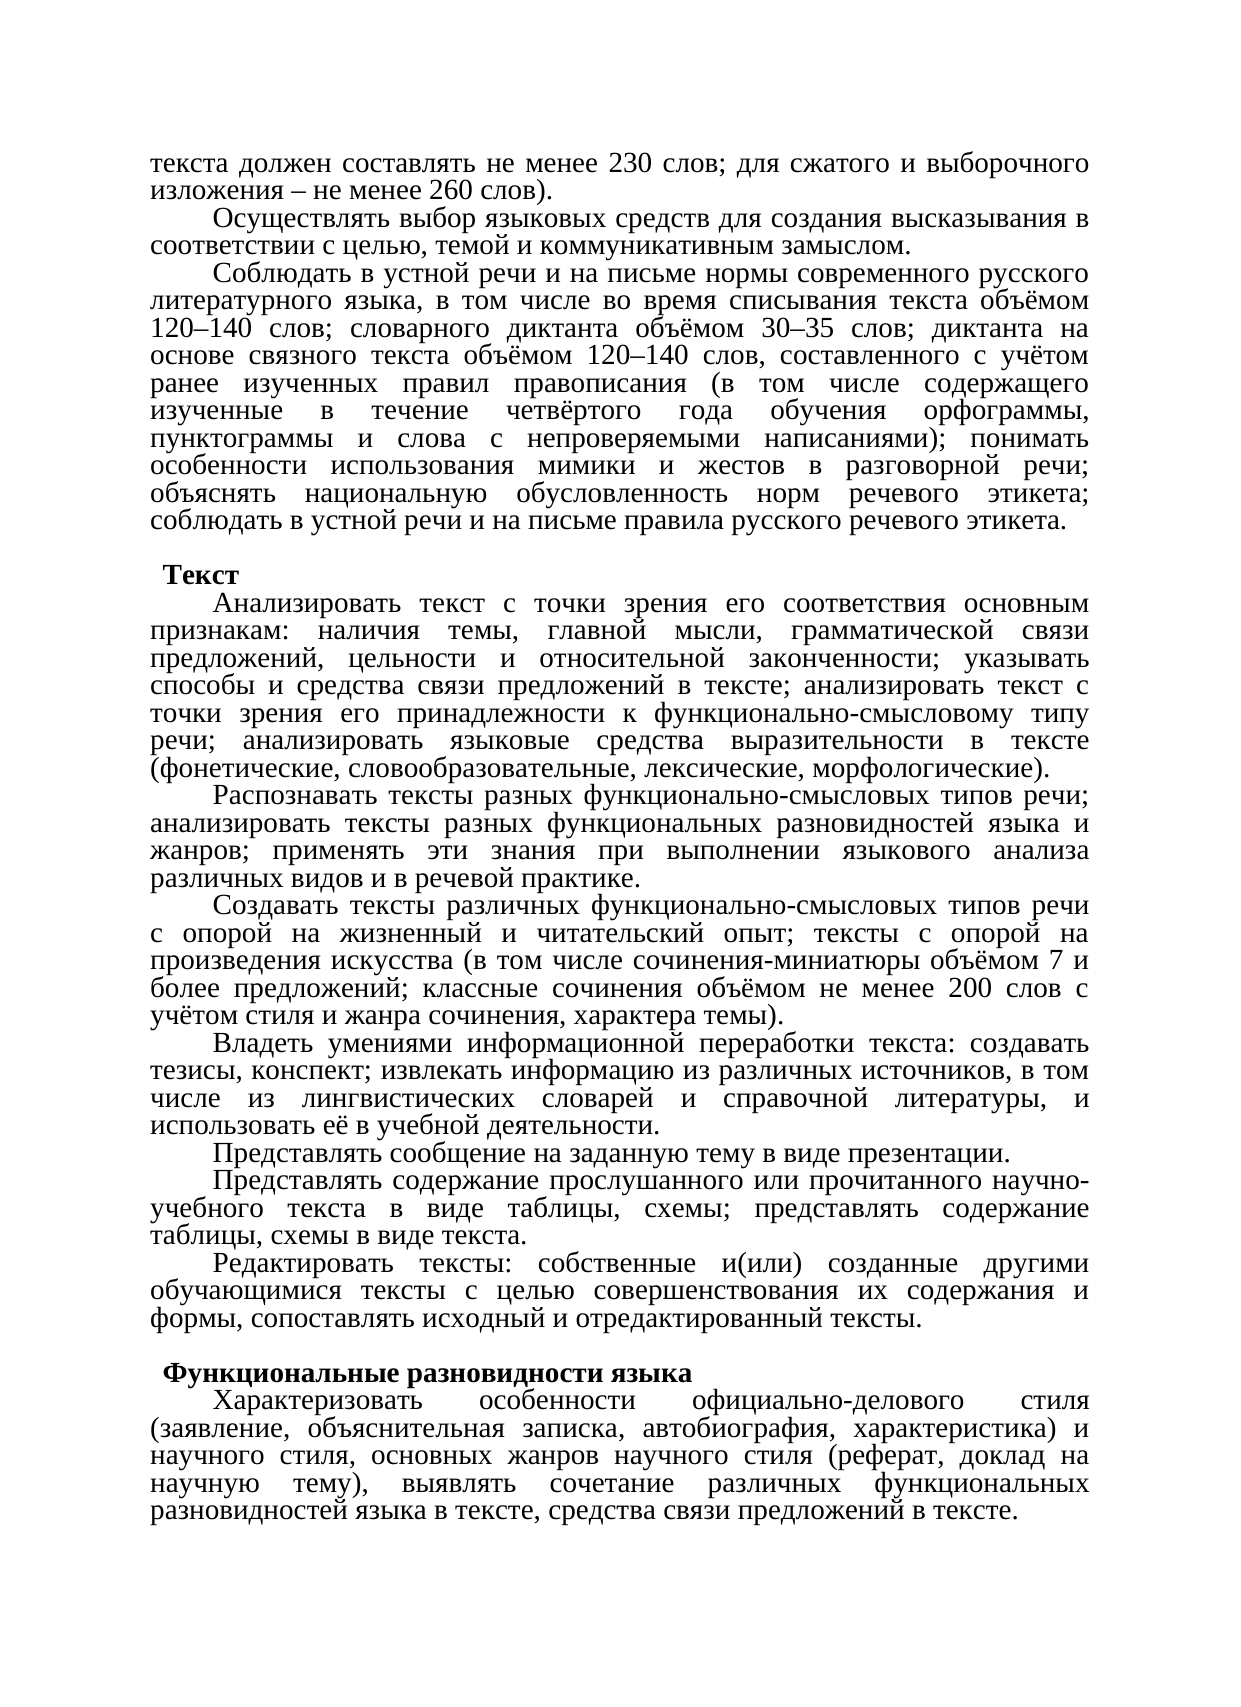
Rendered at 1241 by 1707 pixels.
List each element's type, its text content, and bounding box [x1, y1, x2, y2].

text Владеть умениями информационной переработки текста: создавать тезисы, конспект; извлекать информацию из различных источников, в том числе из лингвистических словарей и справочной литературы, и использовать её в учебной деятельности. [150, 1030, 1090, 1140]
text Анализировать текст с точки зрения его соответствия основным признакам: наличия темы, главной мысли, грамматической связи предложений, цельности и относительной законченности; указывать способы и средства связи предложений в тексте; анализировать текст с точки зрения его принадлежности к функционально-смысловому типу речи; анализировать языковые средства выразительности в тексте (фонетические, словообразовательные, лексические, морфологические). [150, 590, 1090, 782]
text Представлять сообщение на заданную тему в виде презентации. [150, 1140, 1090, 1167]
text Осуществлять выбор языковых средств для создания высказывания в соответствии с целью, темой и коммуникативным замыслом. [150, 205, 1090, 260]
text Представлять содержание прослушанного или прочитанного научно-учебного текста в виде таблицы, схемы; представлять содержание таблицы, схемы в виде текста. [150, 1167, 1090, 1250]
text Распознавать тексты разных функционально-смысловых типов речи; анализировать тексты разных функциональных разновидностей языка и жанров; применять эти знания при выполнении языкового анализа различных видов и в речевой практике. [150, 782, 1090, 892]
text Редактировать тексты: собственные и(или) созданные другими обучающимися тексты с целью совершенствования их содержания и формы, сопоставлять исходный и отредактированный тексты. [150, 1250, 1090, 1332]
text Функциональные разновидности языка [162, 1360, 1090, 1387]
text Соблюдать в устной речи и на письме нормы современного русского литературного языка, в том числе во время списывания текста объёмом 120–140 слов; словарного диктанта объёмом 30–35 слов; диктанта на основе связного текста объёмом 120–140 слов, составленного с учётом ранее изученных правил правописания (в том числе содержащего изученные в течение четвёртого года обучения орфограммы, пунктограммы и слова с непроверяемыми написаниями); понимать особенности использования мимики и жестов в разговорной речи; объяснять национальную обусловленность норм речевого этикета; соблюдать в устной речи и на письме правила русского речевого этикета. [150, 260, 1090, 535]
text Создавать тексты различных функционально-смысловых типов речи с опорой на жизненный и читательский опыт; тексты с опорой на произведения искусства (в том числе сочинения-миниатюры объёмом 7 и более предложений; классные сочинения объёмом не менее 200 слов с учётом стиля и жанра сочинения, характера темы). [150, 892, 1090, 1030]
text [150, 150, 1090, 205]
text Характеризовать особенности официально-делового стиля (заявление, объяснительная записка, автобиография, характеристика) и научного стиля, основных жанров научного стиля (реферат, доклад на научную тему), выявлять сочетание различных функциональных разновидностей языка в тексте, средства связи предложений в тексте. [150, 1387, 1090, 1525]
text Текст [162, 562, 1090, 590]
